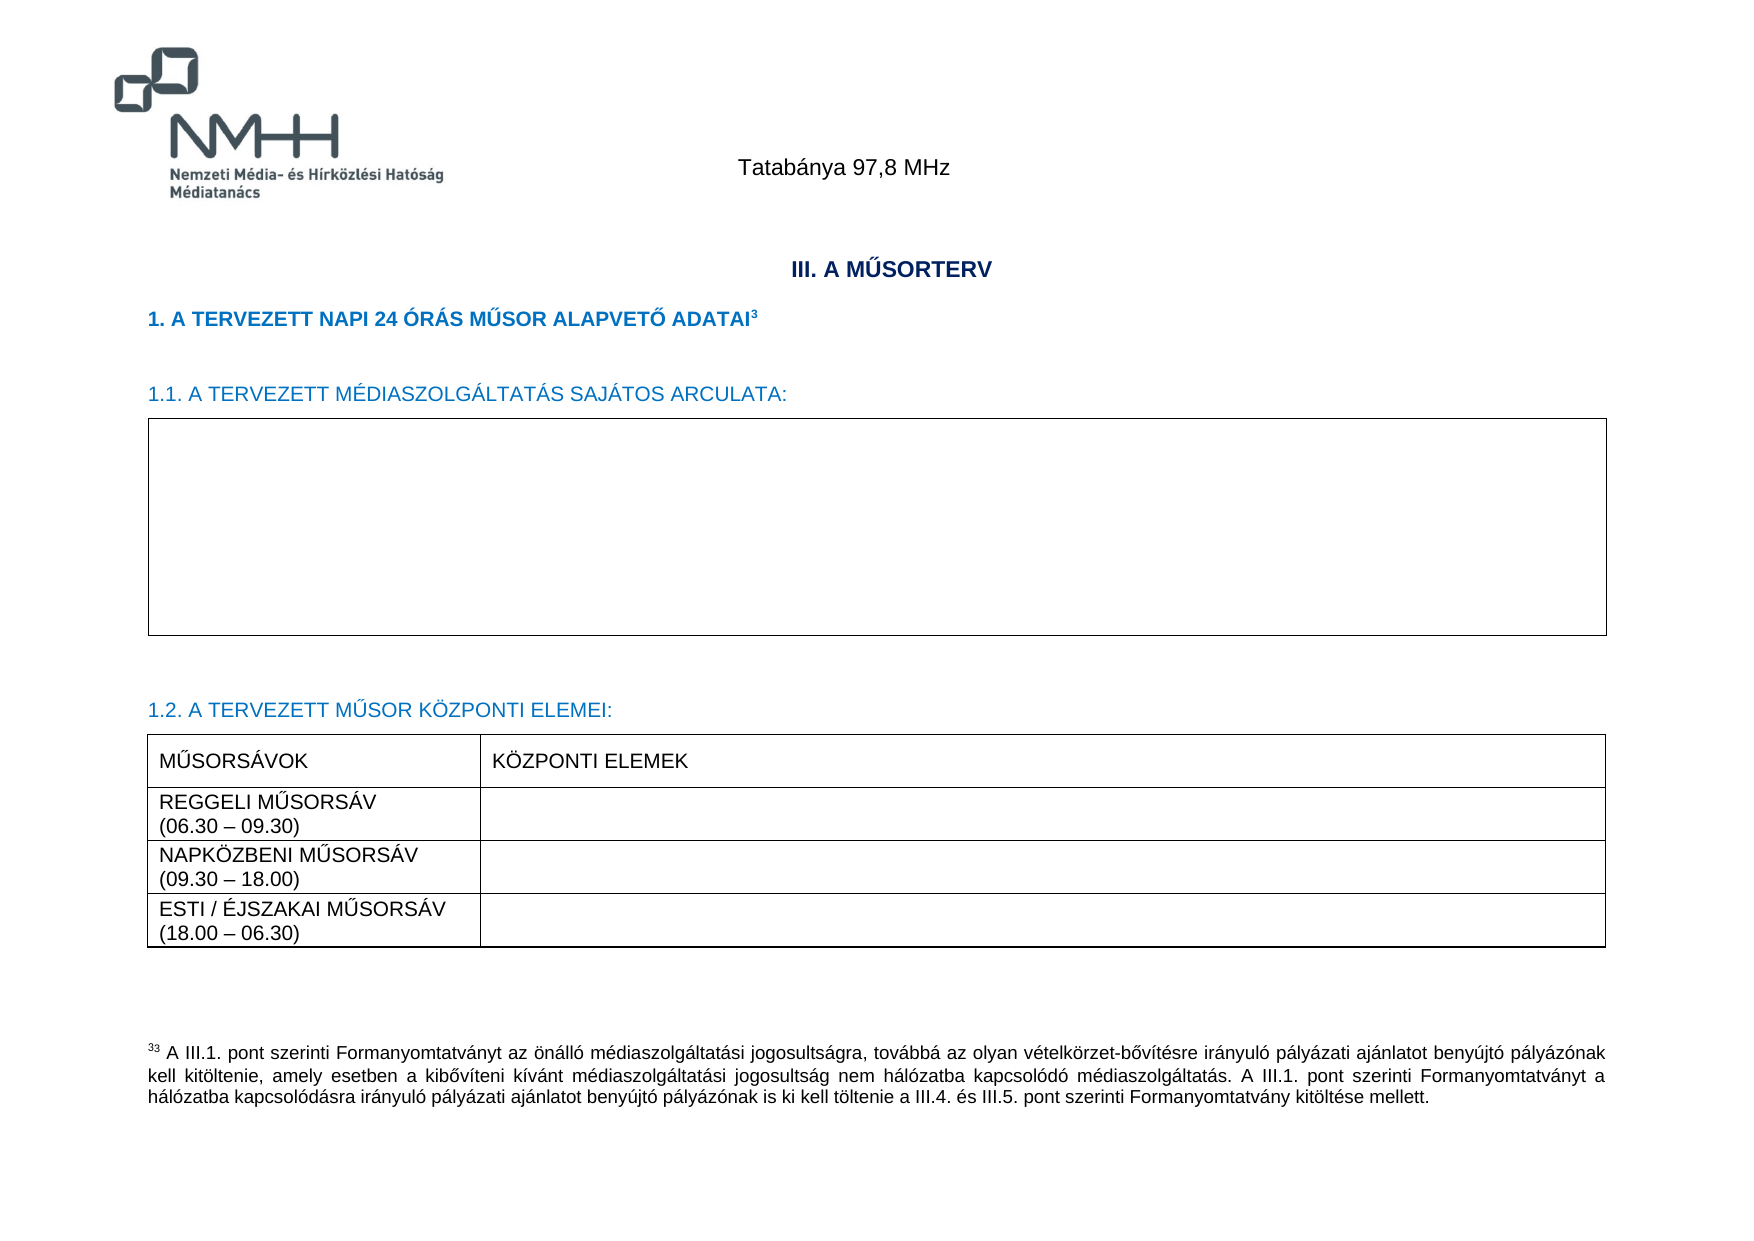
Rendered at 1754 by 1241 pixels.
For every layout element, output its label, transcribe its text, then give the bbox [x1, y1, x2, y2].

table_cell NAPKÖZBENI MŰSORSÁV (09.30 – 18.00) [148, 841, 480, 893]
table_cell [481, 841, 1605, 893]
table_header MŰSORSÁVOK [148, 735, 480, 787]
table_cell [481, 788, 1605, 840]
table_header [149, 419, 1606, 635]
table_cell ESTI / ÉJSZAKAI MŰSORSÁV (18.00 – 06.30) [148, 894, 480, 946]
subtitle 1.1. A TERVEZETT MÉDIASZOLGÁLTATÁS SAJÁTOS ARCULATA: [148, 382, 1606, 406]
subtitle 1.2. A TERVEZETT MŰSOR KÖZPONTI ELEMEI: [148, 697, 1606, 721]
table_cell REGGELI MŰSORSÁV (06.30 – 09.30) [148, 788, 480, 840]
table_header KÖZPONTI ELEMEK [481, 735, 1605, 787]
subtitle III. A MŰSORTERV [177, 256, 1606, 282]
picture [103, 37, 466, 212]
subtitle 1. A TERVEZETT NAPI 24 ÓRÁS MŰSOR ALAPVETŐ ADATAI3 [148, 307, 1606, 331]
table_cell [481, 894, 1605, 946]
